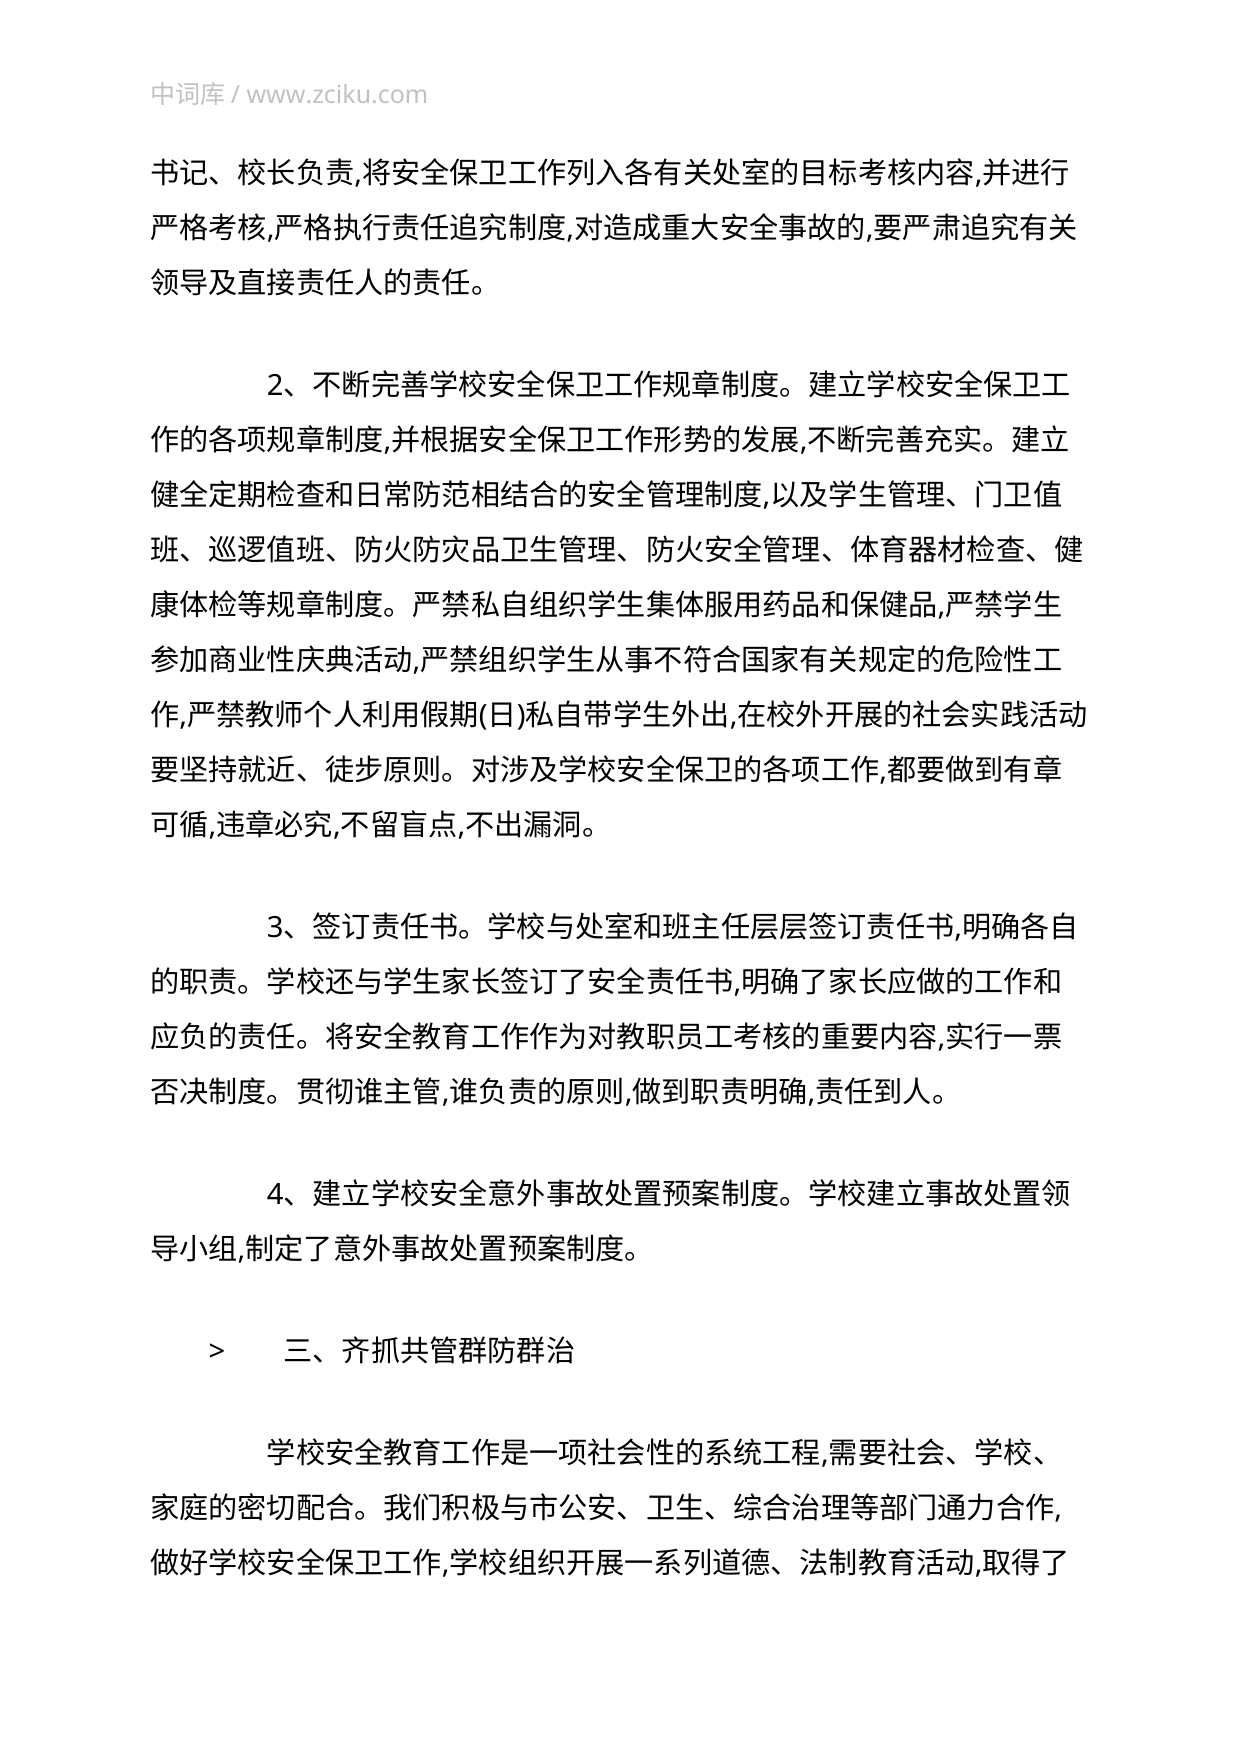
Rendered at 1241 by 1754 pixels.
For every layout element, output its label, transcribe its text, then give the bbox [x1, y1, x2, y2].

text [150, 1429, 1090, 1582]
text 2、不断完善学校安全保卫工作规章制度。建立学校安全保卫工作的各项规章制度,并根据安全保卫工作形势的发展,不断完善充实。建立健全定期检查和日常防范相结合的安全管理制度,以及学生管理、门卫值班、巡逻值班、防火防灾品卫生管理、防火安全管理、体育器材检查、健康体检等规章制度。严禁私自组织学生集体服用药品和保健品,严禁学生参加商业性庆典活动,严禁组织学生从事不符合国家有关规定的危险性工作,严禁教师个人利用假期(日)私自带学生外出,在校外开展的社会实践活动要坚持就近、徒步原则。对涉及学校安全保卫的各项工作,都要做到有章可循,违章必究,不留盲点,不出漏洞。 [150, 362, 1090, 844]
text > 三、齐抓共管群防群治 [150, 1328, 1090, 1370]
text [150, 150, 1090, 302]
text 3、签订责任书。学校与处室和班主任层层签订责任书,明确各自的职责。学校还与学生家长签订了安全责任书,明确了家长应做的工作和应负的责任。将安全教育工作作为对教职员工考核的重要内容,实行一票否决制度。贯彻谁主管,谁负责的原则,做到职责明确,责任到人。 [150, 904, 1090, 1111]
text 4、建立学校安全意外事故处置预案制度。学校建立事故处置领导小组,制定了意外事故处置预案制度。 [150, 1171, 1090, 1268]
